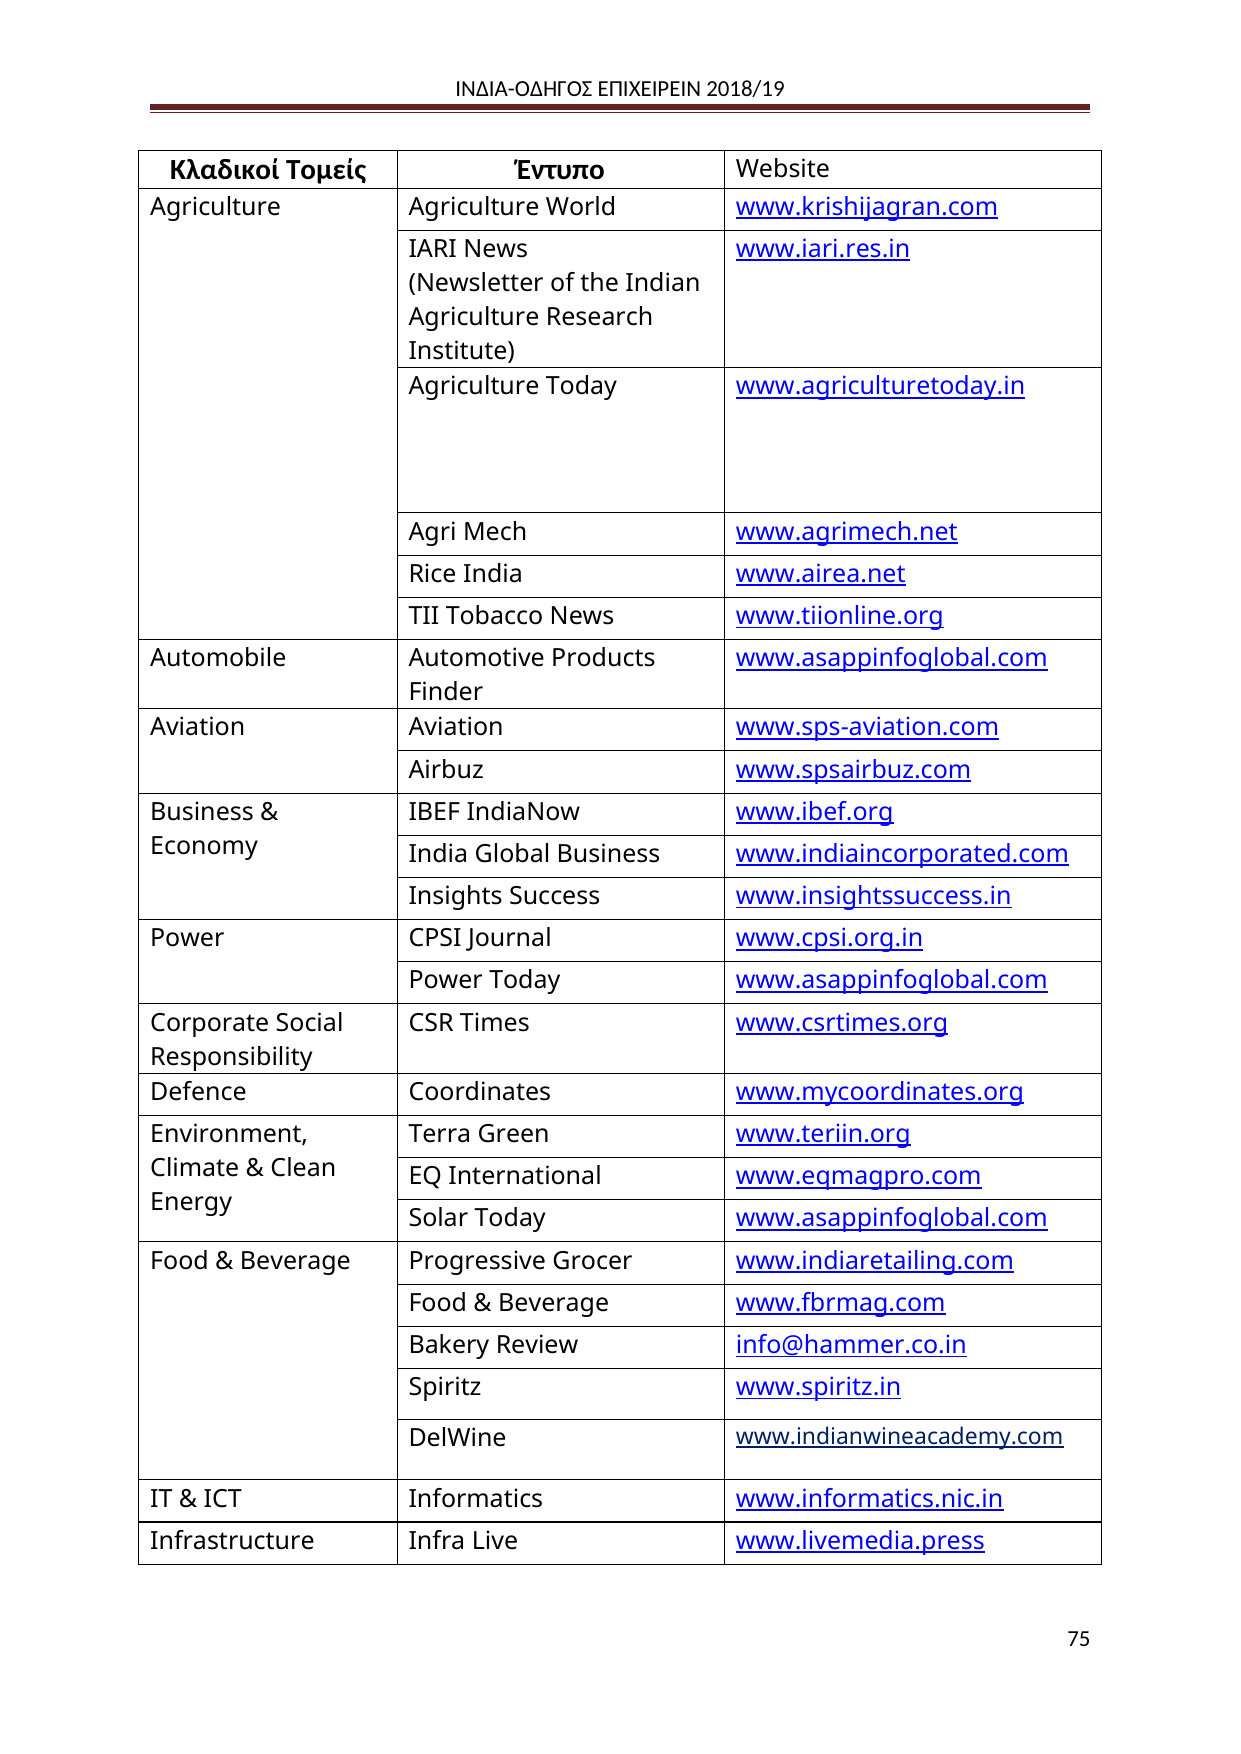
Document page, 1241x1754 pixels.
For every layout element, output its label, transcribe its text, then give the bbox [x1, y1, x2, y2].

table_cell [139, 1523, 397, 1563]
table_cell www.indiaincorporated.com [725, 836, 1101, 877]
table_cell www.airea.net [725, 556, 1101, 597]
table_cell www.ibef.org [725, 794, 1101, 834]
table_cell Rice India [398, 556, 724, 597]
table_cell www.spsairbuz.com [725, 751, 1101, 792]
table_cell IARI News (Newsletter of the Indian Agriculture Research Institute) [398, 231, 724, 367]
table_cell www.mycoordinates.org [725, 1074, 1101, 1115]
table_cell Spiritz [398, 1369, 724, 1419]
table_cell Insights Success [398, 878, 724, 919]
table_cell www.csrtimes.org [725, 1004, 1101, 1072]
table_cell Aviation [398, 709, 724, 750]
table_cell Automotive Products Finder [398, 640, 724, 708]
table_cell www.informatics.nic.in [725, 1480, 1101, 1521]
table_cell Aviation [139, 709, 397, 792]
table_cell www.eqmagpro.com [725, 1158, 1101, 1199]
table_cell www.teriin.org [725, 1116, 1101, 1157]
table_cell CPSI Journal [398, 920, 724, 961]
table_cell Agriculture Today [398, 368, 724, 512]
table_cell Food & Beverage [139, 1242, 397, 1479]
table_cell Agriculture World [398, 189, 724, 230]
table_cell Defence [139, 1074, 397, 1115]
table_cell www.iari.res.in [725, 231, 1101, 367]
table_cell www.asappinfoglobal.com [725, 962, 1101, 1003]
table_cell www.spiritz.in [725, 1369, 1101, 1419]
table_cell Airbuz [398, 751, 724, 792]
table_cell EQ International [398, 1158, 724, 1199]
table_cell www.cpsi.org.in [725, 920, 1101, 961]
table_cell Environment, Climate & Clean Energy [139, 1116, 397, 1241]
table_cell Infra Live [398, 1523, 724, 1563]
table_cell www.indiaretailing.com [725, 1242, 1101, 1283]
table_cell Agri Mech [398, 513, 724, 554]
table_cell www.fbrmag.com [725, 1285, 1101, 1326]
table_cell TII Tobacco News [398, 598, 724, 639]
table_header Κλαδικοί Τομείς [139, 151, 397, 187]
table_cell info@hammer.co.in [725, 1327, 1101, 1368]
table_cell www.agrimech.net [725, 513, 1101, 554]
table_cell Automobile [139, 640, 397, 708]
table_cell www.asappinfoglobal.com [725, 1200, 1101, 1241]
table_cell IT & ICT [139, 1480, 397, 1521]
table_cell Informatics [398, 1480, 724, 1521]
table_header Website [725, 151, 1101, 187]
table_cell www.sps-aviation.com [725, 709, 1101, 750]
table_cell Business & Economy [139, 794, 397, 919]
table_cell CSR Times [398, 1004, 724, 1072]
table_cell www.asappinfoglobal.com [725, 640, 1101, 708]
table_cell DelWine [398, 1420, 724, 1479]
table_header Έντυπο [398, 151, 724, 187]
table_cell Power Today [398, 962, 724, 1003]
table_cell Coordinates [398, 1074, 724, 1115]
table_cell Food & Beverage [398, 1285, 724, 1326]
table_cell Solar Today [398, 1200, 724, 1241]
table_cell www.livemedia.press [725, 1523, 1101, 1563]
table_cell www.krishijagran.com [725, 189, 1101, 230]
table_cell www.insightssuccess.in [725, 878, 1101, 919]
table_cell Power [139, 920, 397, 1003]
table_cell Corporate Social Responsibility [139, 1004, 397, 1072]
table_cell Terra Green [398, 1116, 724, 1157]
table_cell Progressive Grocer [398, 1242, 724, 1283]
table_cell www.agriculturetoday.in [725, 368, 1101, 512]
table_cell India Global Business [398, 836, 724, 877]
table_cell Bakery Review [398, 1327, 724, 1368]
table_cell www.tiionline.org [725, 598, 1101, 639]
table_cell Agriculture [139, 189, 397, 639]
table_cell www.indianwineacademy.com [725, 1420, 1101, 1479]
table_cell IBEF IndiaNow [398, 794, 724, 834]
